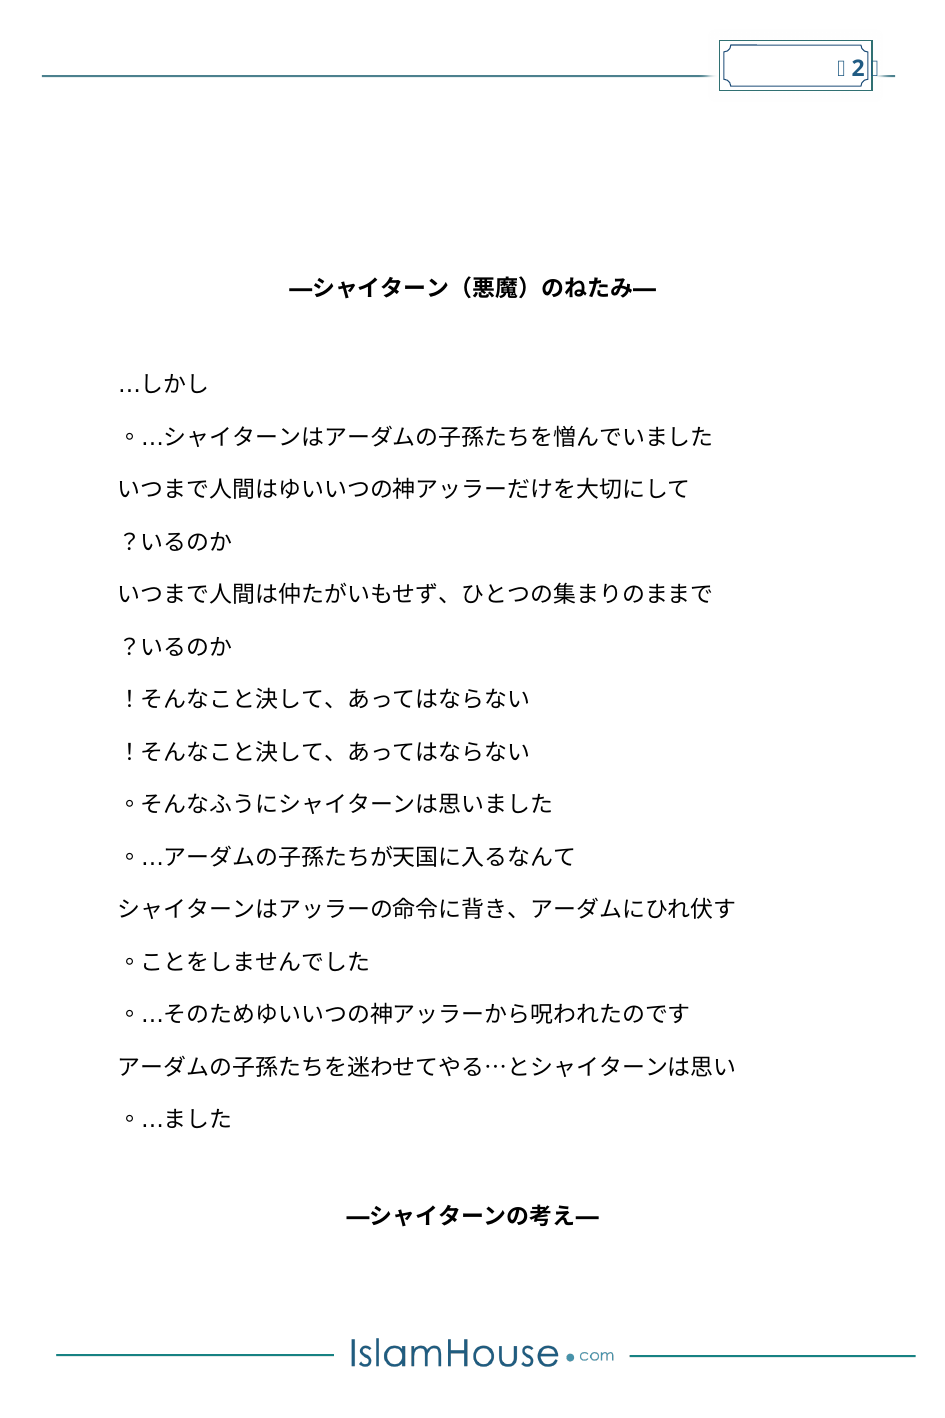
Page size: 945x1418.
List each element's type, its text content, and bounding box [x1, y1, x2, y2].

picture [342, 1333, 916, 1374]
text いるのか？ [118, 628, 827, 662]
text ―シャイターンの考え― [118, 1198, 827, 1231]
text ―シャイターン（悪魔）のねたみ― [118, 269, 827, 303]
picture [48, 1332, 334, 1373]
text ました…。 [118, 1101, 827, 1134]
text シャイターンはアッラーの命令に背き、アーダムにひれ伏す [118, 891, 827, 924]
text そんなふうにシャイターンは思いました。 [118, 786, 827, 819]
text シャイターンはアーダムの子孫たちを憎んでいました…。 [118, 418, 827, 452]
text いつまで人間はゆいいつの神アッラーだけを大切にして [118, 471, 827, 504]
text アーダムの子孫たちが天国に入るなんて…。 [118, 838, 827, 872]
text アーダムの子孫たちを迷わせてやる…とシャイターンは思い [118, 1048, 827, 1082]
text そんなこと決して、あってはならない！ [118, 681, 827, 714]
text そのためゆいいつの神アッラーから呪われたのです…。 [118, 996, 827, 1029]
text いるのか？ [118, 523, 827, 557]
text いつまで人間は仲たがいもせず、ひとつの集まりのままで [118, 576, 827, 609]
text ことをしませんでした。 [118, 943, 827, 977]
text しかし… [118, 366, 827, 399]
text そんなこと決して、あってはならない！ [118, 733, 827, 767]
